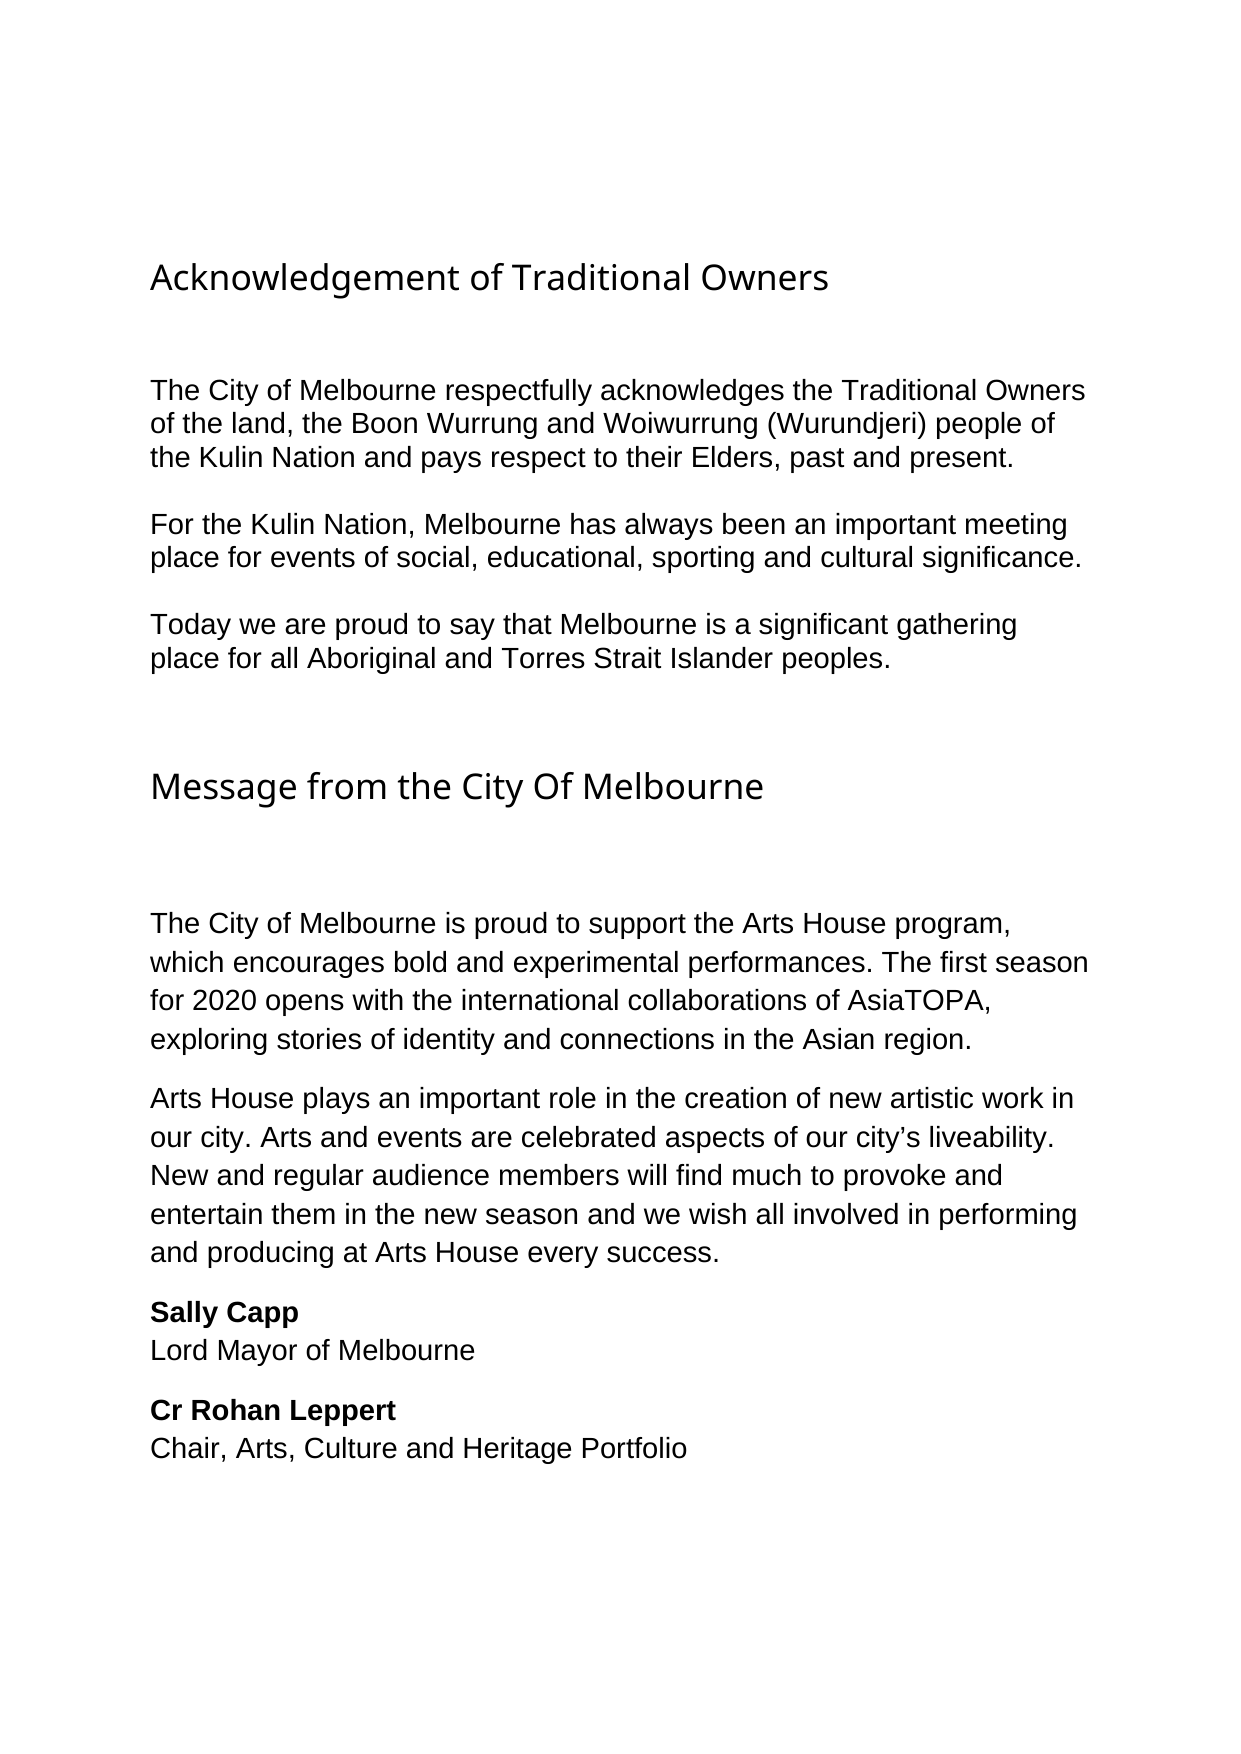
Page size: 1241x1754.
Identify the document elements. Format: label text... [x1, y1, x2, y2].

text For the Kulin Nation, Melbourne has always been an important meeting place for events of social, educational, sporting and cultural significance. [150, 507, 1090, 574]
text Cr Rohan Leppert Chair, Arts, Culture and Heritage Portfolio [150, 1393, 1090, 1465]
subtitle Acknowledgement of Traditional Owners [150, 252, 1090, 300]
text Sally Capp Lord Mayor of Melbourne [150, 1295, 1090, 1367]
text Arts House plays an important role in the creation of new artistic work in our city. Arts and events are celebrated aspects of our city’s liveability. New and regular audience members will find much to provoke and entertain them in the new season and we wish all involved in performing and producing at Arts House every success. [150, 1081, 1090, 1269]
subtitle Message from the City Of Melbourne [150, 761, 1090, 809]
text Today we are proud to say that Melbourne is a significant gathering place for all Aboriginal and Torres Strait Islander peoples. [150, 607, 1090, 674]
text The City of Melbourne is proud to support the Arts House program, which encourages bold and experimental performances. The first season for 2020 opens with the international collaborations of AsiaTOPA, exploring stories of identity and connections in the Asian region. [150, 868, 1090, 1055]
text The City of Melbourne respectfully acknowledges the Traditional Owners of the land, the Boon Wurrung and Woiwurrung (Wurundjeri) people of the Kulin Nation and pays respect to their Elders, past and present. [150, 372, 1090, 473]
